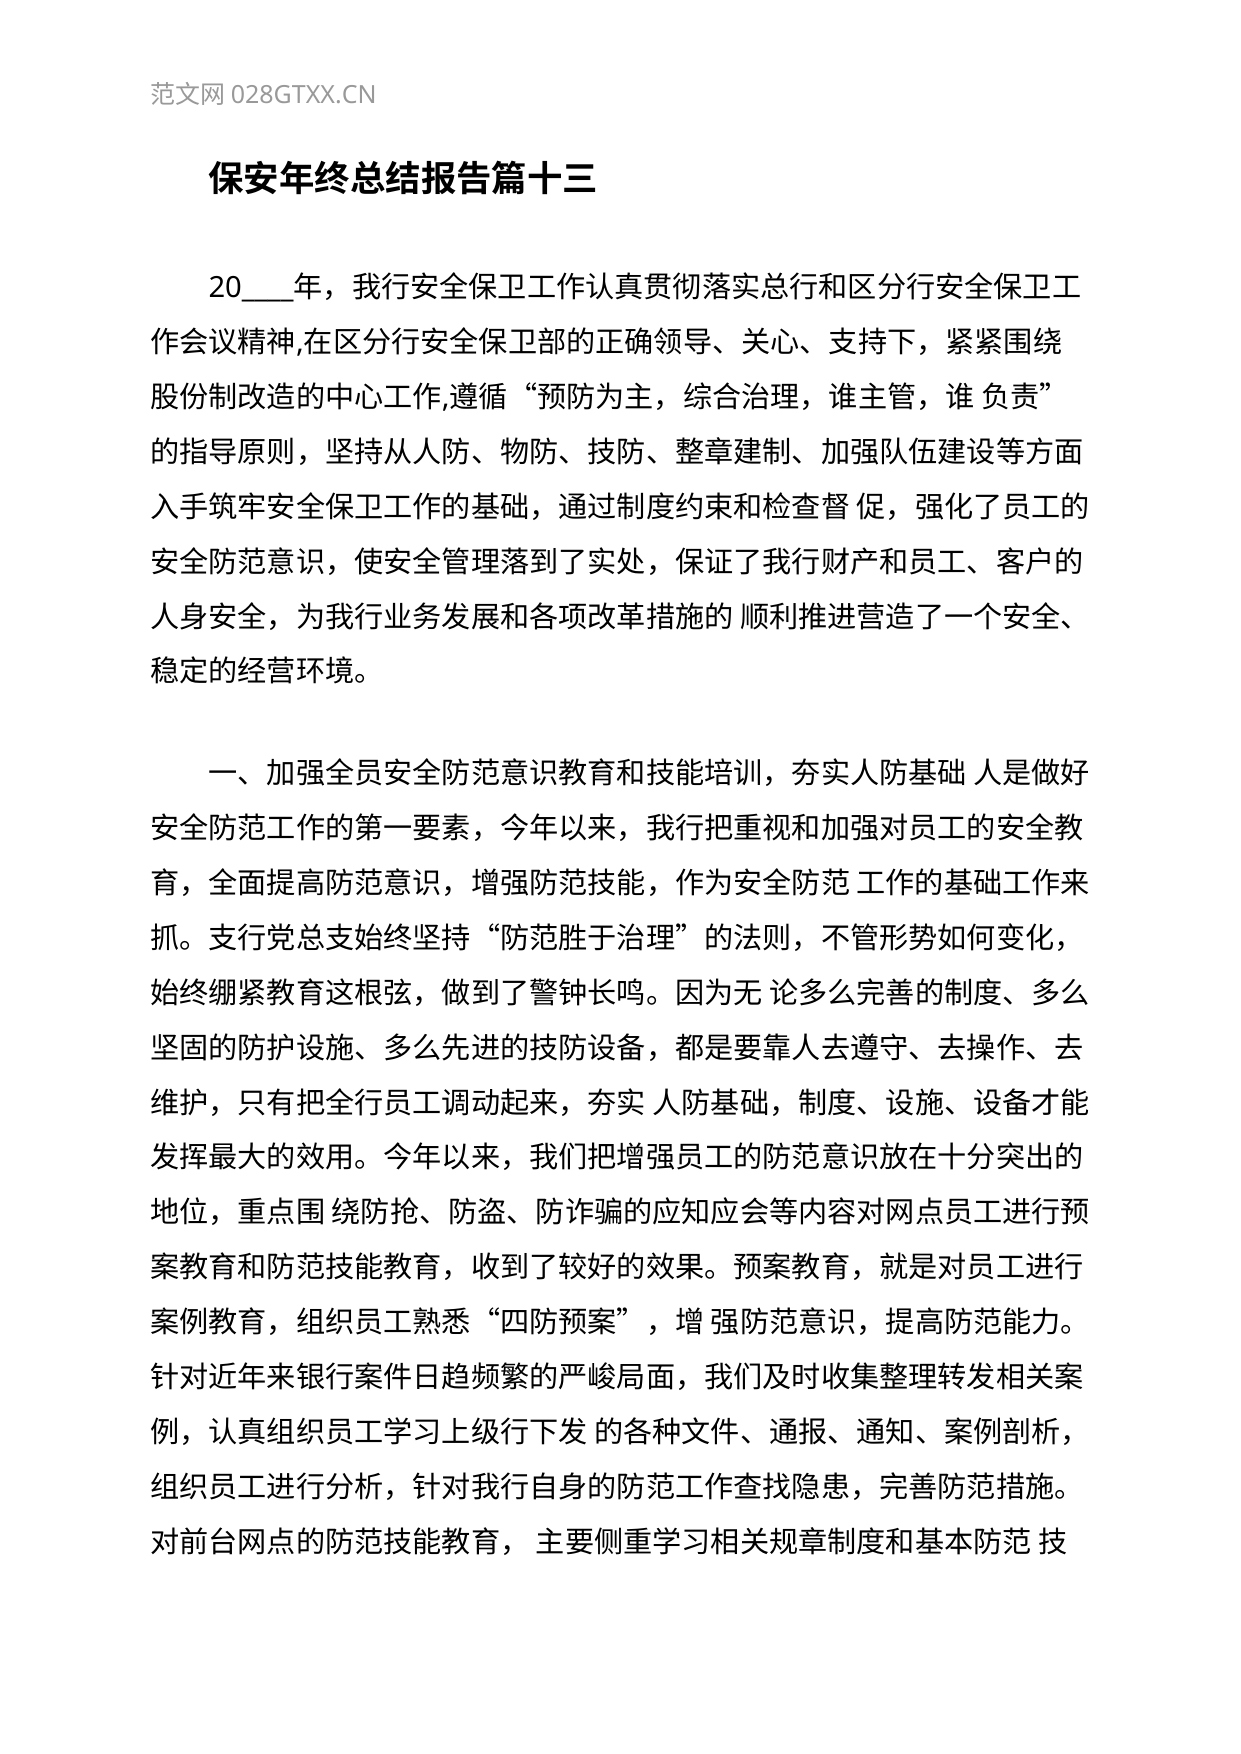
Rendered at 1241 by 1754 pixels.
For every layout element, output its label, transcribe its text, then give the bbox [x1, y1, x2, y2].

text 保安年终总结报告篇十三 [150, 150, 1090, 201]
text 20____年，我行安全保卫工作认真贯彻落实总行和区分行安全保卫工 作会议精神,在区分行安全保卫部的正确领导、关心、支持下，紧紧围绕股份制改造的中心工作,遵循“预防为主，综合治理，谁主管，谁 负责”的指导原则，坚持从人防、物防、技防、整章建制、加强队伍建设等方面入手筑牢安全保卫工作的基础，通过制度约束和检查督 促，强化了员工的安全防范意识，使安全管理落到了实处，保证了我行财产和员工、客户的人身安全，为我行业务发展和各项改革措施的 顺利推进营造了一个安全、稳定的经营环境。 [150, 263, 1090, 690]
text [150, 750, 1090, 1561]
